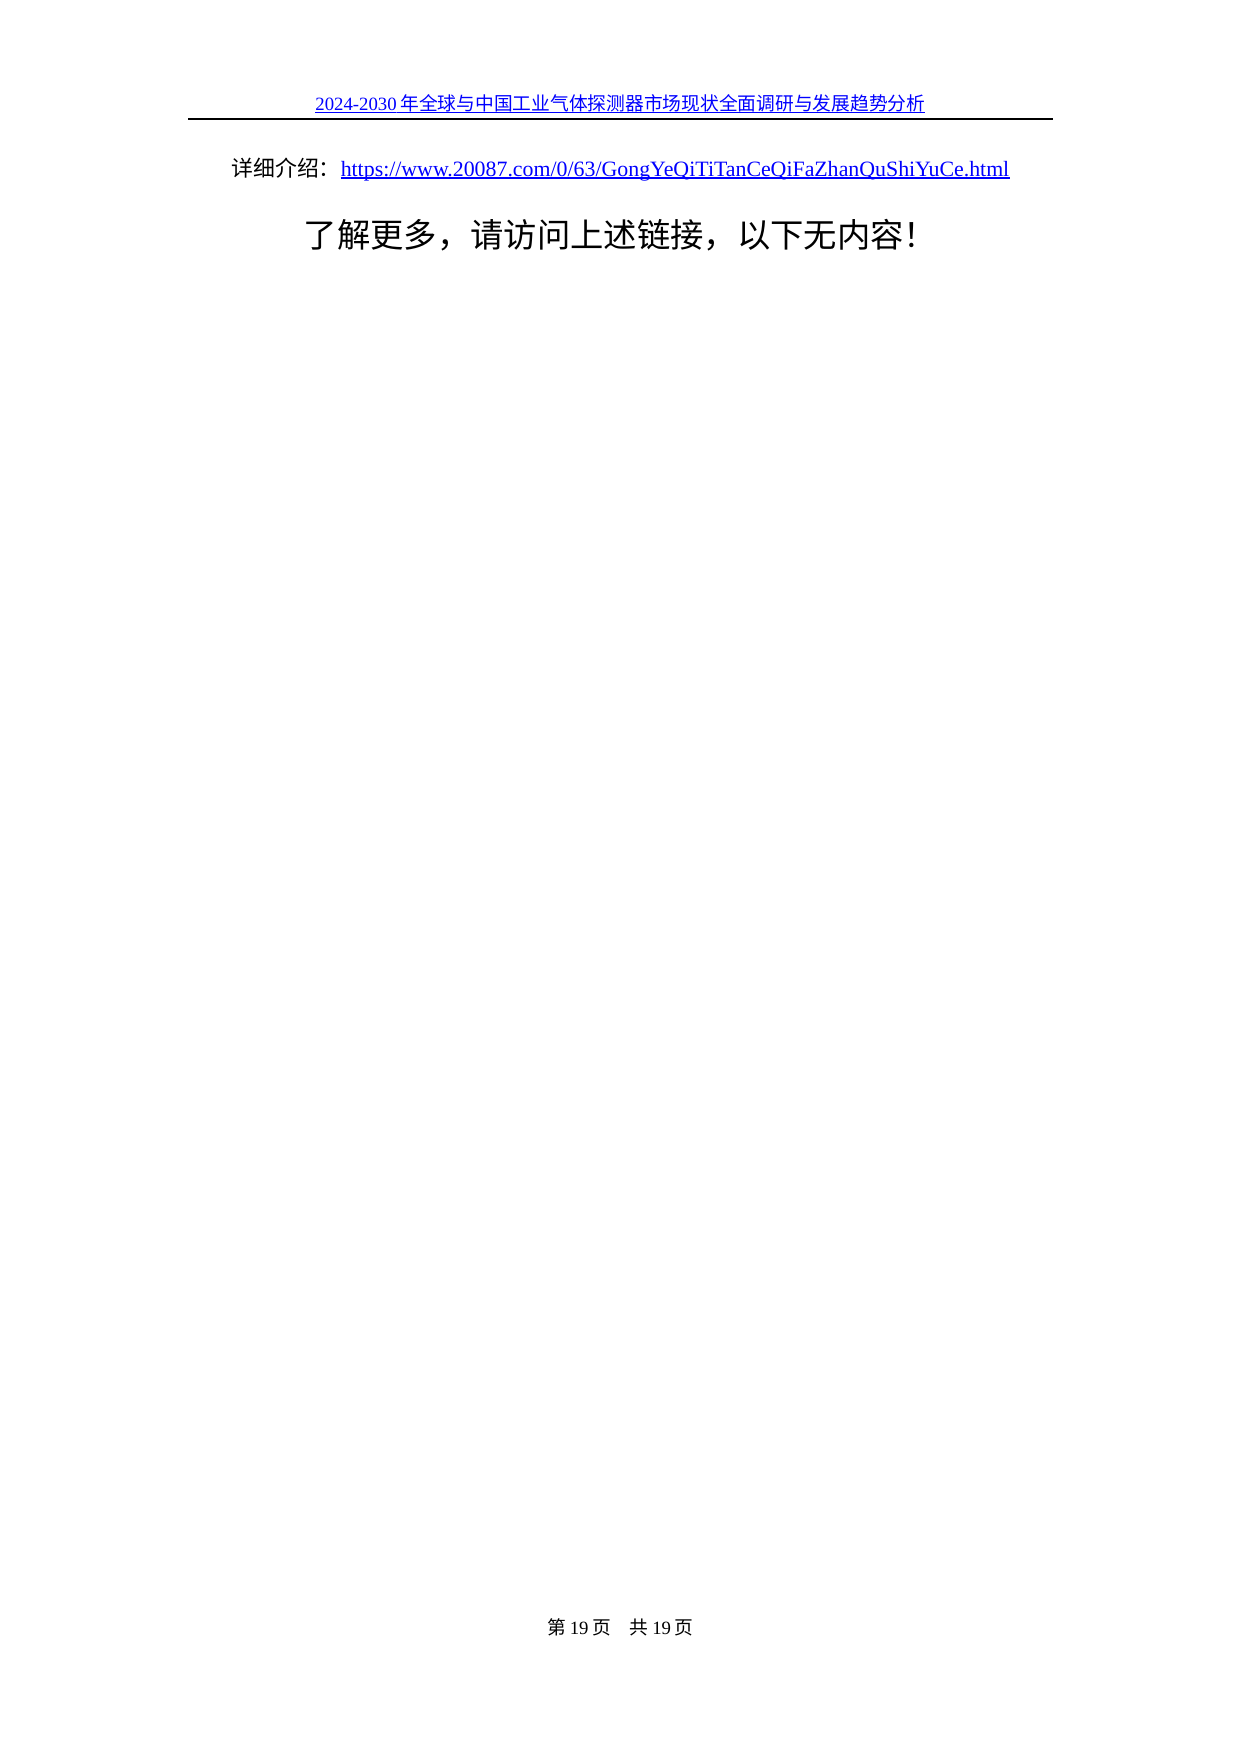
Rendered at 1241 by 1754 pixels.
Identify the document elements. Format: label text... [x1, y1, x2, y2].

text 详细介绍：https://www.20087.com/0/63/GongYeQiTiTanCeQiFaZhanQuShiYuCe.html [187, 150, 1053, 183]
title 了解更多，请访问上述链接，以下无内容！ [187, 200, 1053, 265]
